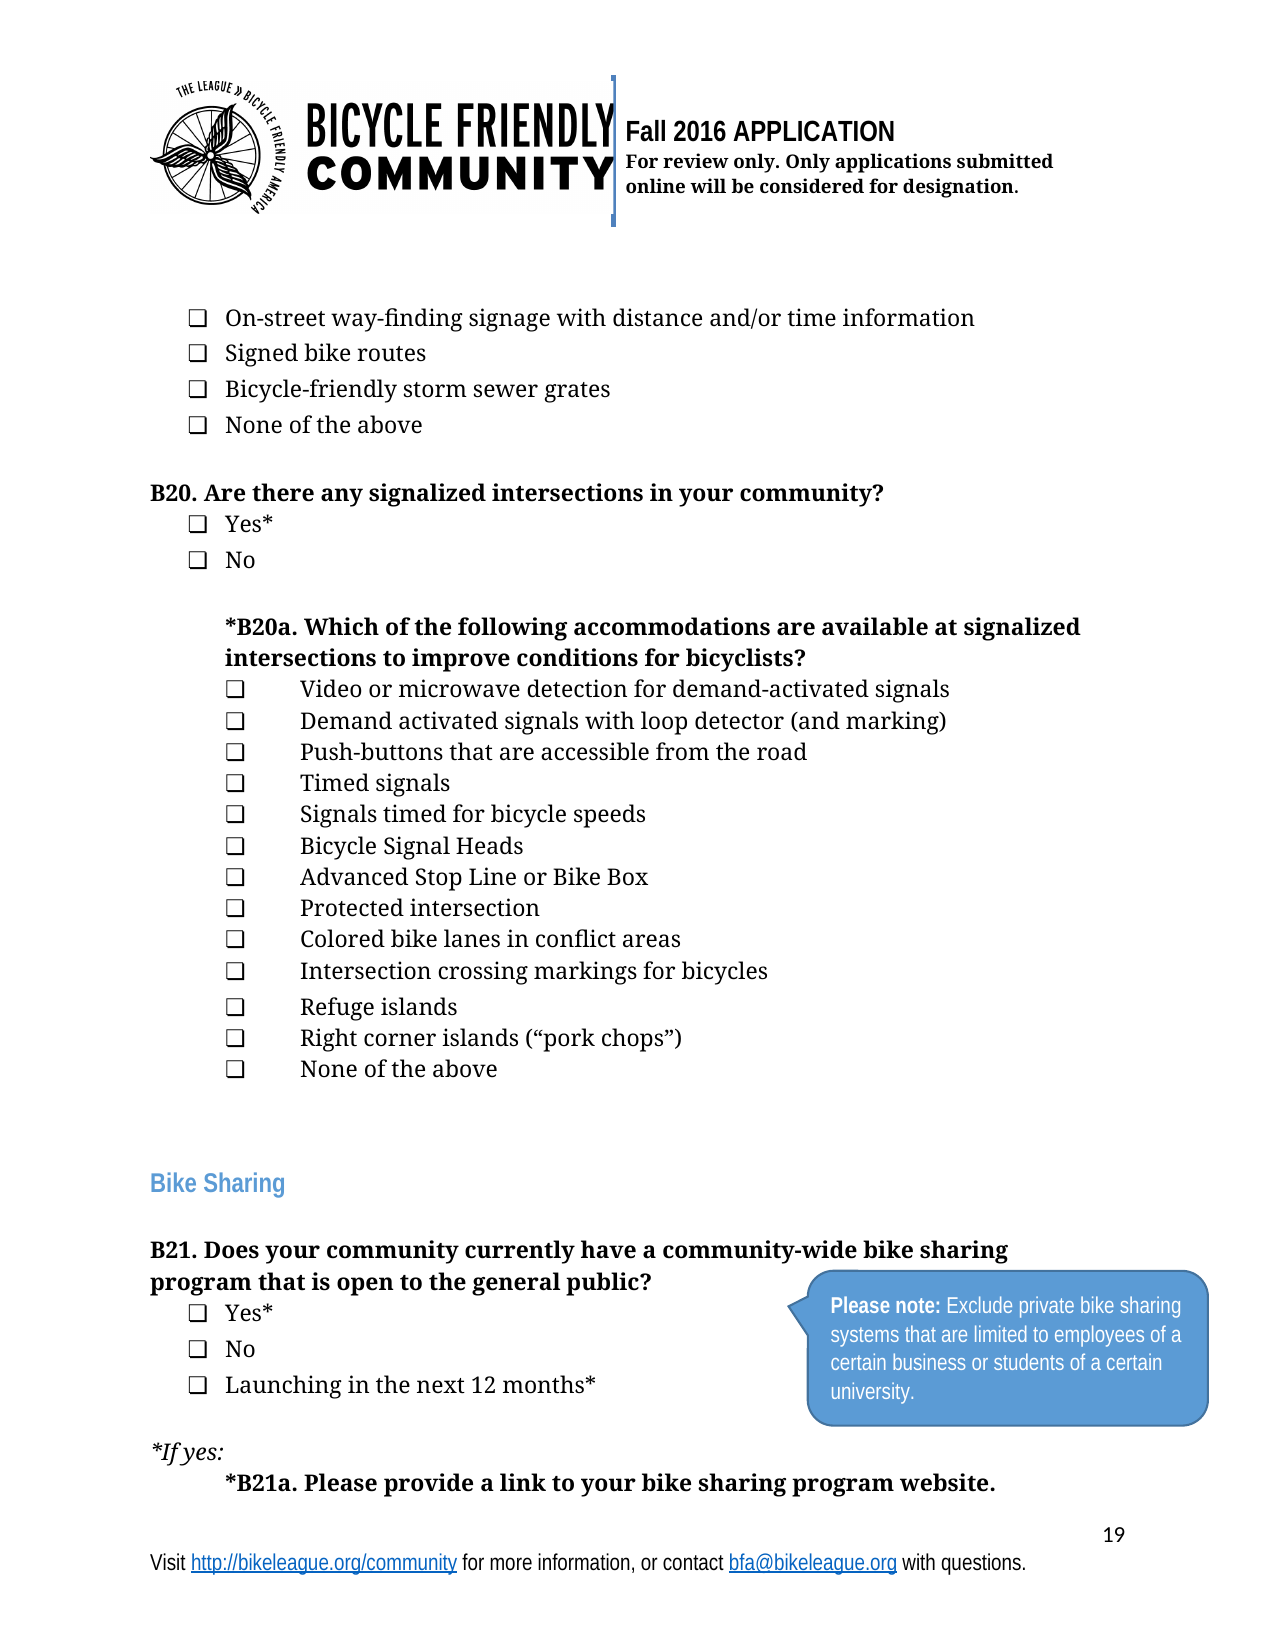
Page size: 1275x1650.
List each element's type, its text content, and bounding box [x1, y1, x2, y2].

list None of the above [225, 1053, 1125, 1084]
text *If yes: [150, 1436, 1125, 1467]
text program that is open to the general public? [150, 1266, 1125, 1297]
list No [187, 1333, 806, 1364]
subtitle Bike Sharing [150, 1168, 1125, 1199]
text *B20a. Which of the following accommodations are available at signalized intersections to improve conditions for bicyclists? [225, 611, 1125, 673]
list Advanced Stop Line or Bike Box [225, 861, 1125, 892]
list Protected intersection [225, 892, 1125, 923]
list Video or microwave detection for demand-activated signals [225, 673, 1125, 704]
list Signed bike routes [187, 337, 1125, 369]
text *B21a. Please provide a link to your bike sharing program website. [150, 1467, 1125, 1498]
list On-street way-finding signage with distance and/or time information [187, 301, 1125, 333]
list None of the above [187, 409, 1125, 441]
list Bicycle-friendly storm sewer grates [187, 373, 1125, 404]
list Refuge islands [225, 991, 1125, 1022]
list Launching in the next 12 months* [187, 1369, 806, 1400]
list Bicycle Signal Heads [225, 829, 1125, 861]
list Intersection crossing markings for bicycles [225, 954, 1125, 986]
list Signals timed for bicycle speeds [225, 798, 1125, 829]
list Push-buttons that are accessible from the road [225, 736, 1125, 767]
list Yes* [187, 508, 1125, 539]
list Right corner islands (“pork chops”) [225, 1022, 1125, 1053]
text B20. Are there any signalized intersections in your community? [150, 476, 1125, 508]
text B21. Does your community currently have a community-wide bike sharing [150, 1234, 1125, 1266]
list No [187, 544, 1125, 575]
list Yes* [187, 1297, 802, 1328]
list Demand activated signals with loop detector (and marking) [225, 704, 1125, 736]
picture [150, 81, 614, 214]
list Colored bike lanes in conflict areas [225, 923, 1125, 954]
list Timed signals [225, 767, 1125, 798]
